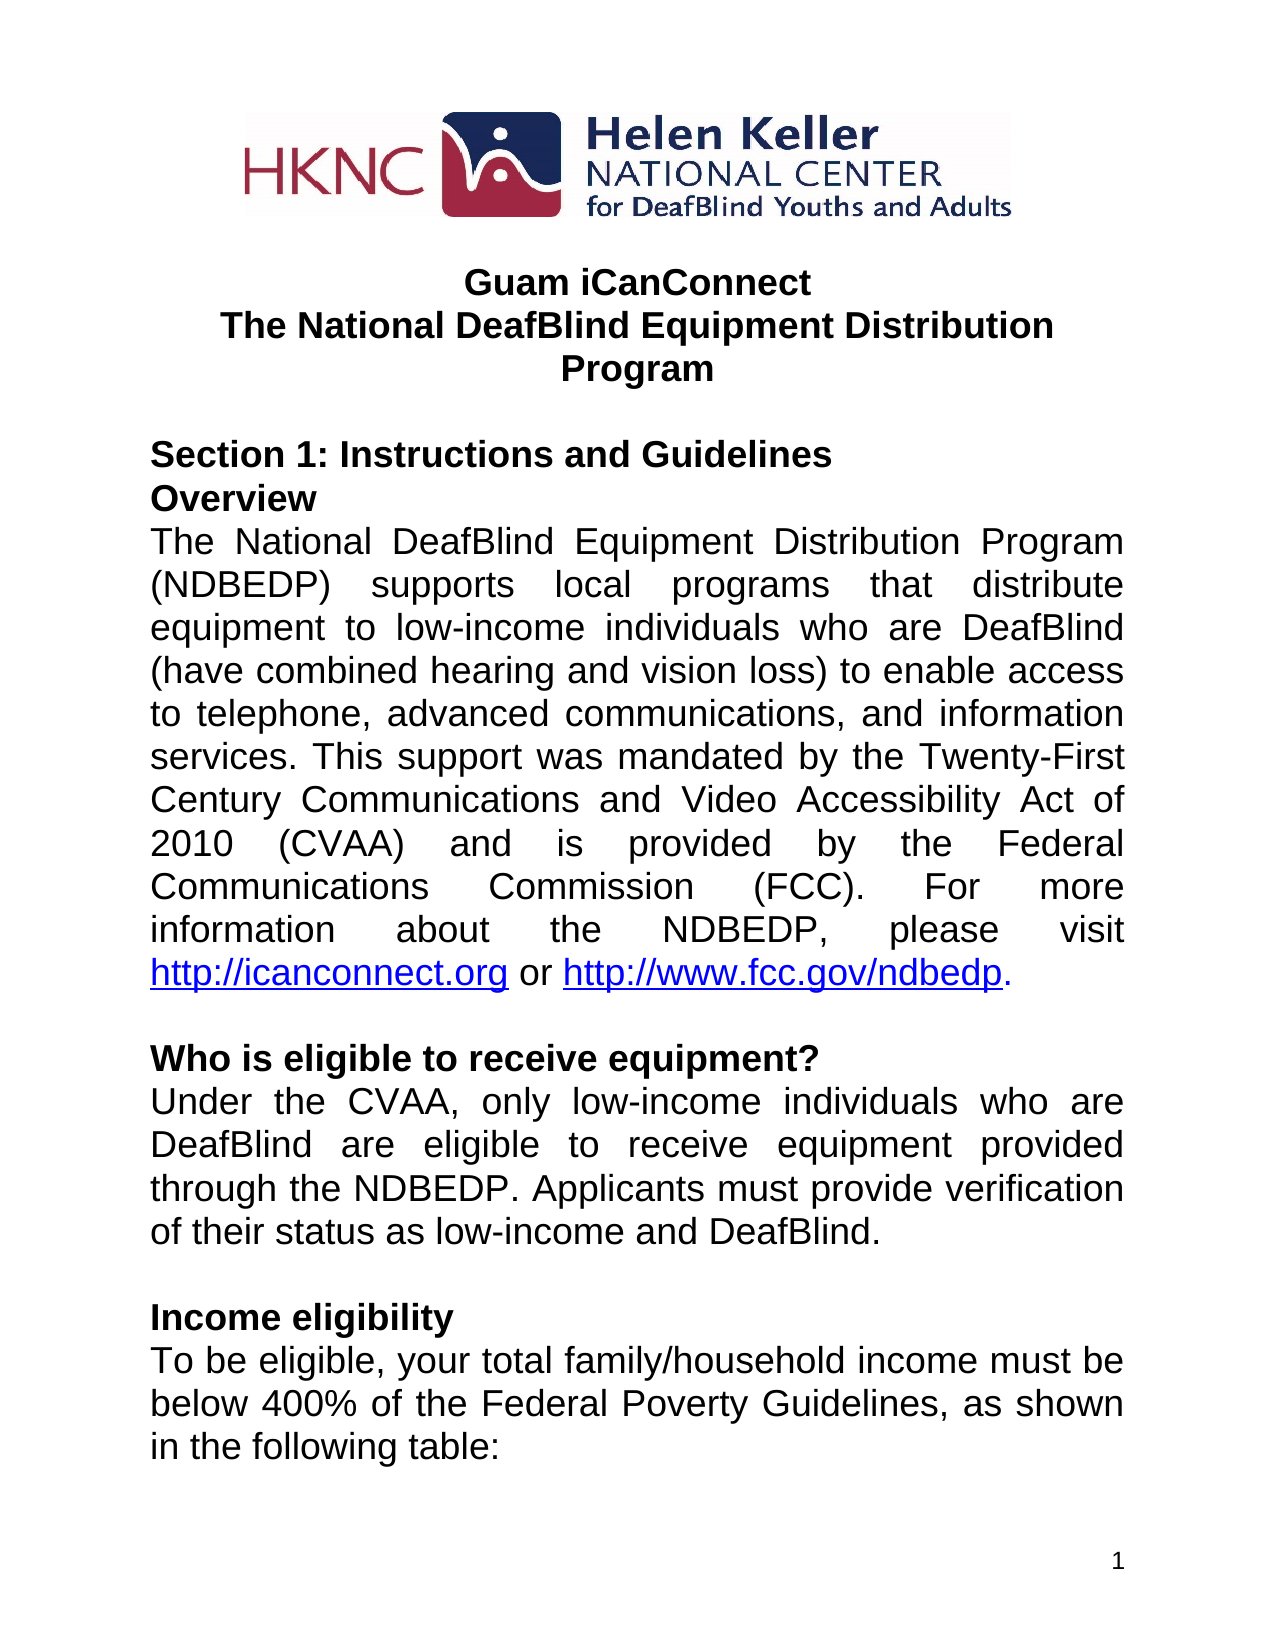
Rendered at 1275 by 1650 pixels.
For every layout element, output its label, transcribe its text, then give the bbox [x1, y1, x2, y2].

text Who is eligible to receive equipment? [150, 1036, 1125, 1079]
subtitle Guam iCanConnect [150, 260, 1125, 303]
picture [244, 112, 1012, 217]
text Income eligibility [150, 1295, 1125, 1338]
subtitle The National DeafBlind Equipment Distribution Program [150, 303, 1125, 389]
subtitle Section 1: Instructions and Guidelines [150, 433, 1125, 476]
text The National DeafBlind Equipment Distribution Program (NDBEDP) supports local programs that distribute equipment to low-income individuals who are DeafBlind (have combined hearing and vision loss) to enable access to telephone, advanced communications, and information services. This support was mandated by the Twenty-First Century Communications and Video Accessibility Act of 2010 (CVAA) and is provided by the Federal Communications Commission (FCC). For more information about the NDBEDP, please visit http://icanconnect.org or http://www.fcc.gov/ndbedp. [150, 519, 1125, 993]
text Overview [150, 476, 1125, 519]
text Under the CVAA, only low-income individuals who are DeafBlind are eligible to receive equipment provided through the NDBEDP. Applicants must provide verification of their status as low-income and DeafBlind. [150, 1079, 1125, 1252]
text To be eligible, your total family/household income must be below 400% of the Federal Poverty Guidelines, as shown in the following table: [150, 1338, 1125, 1468]
